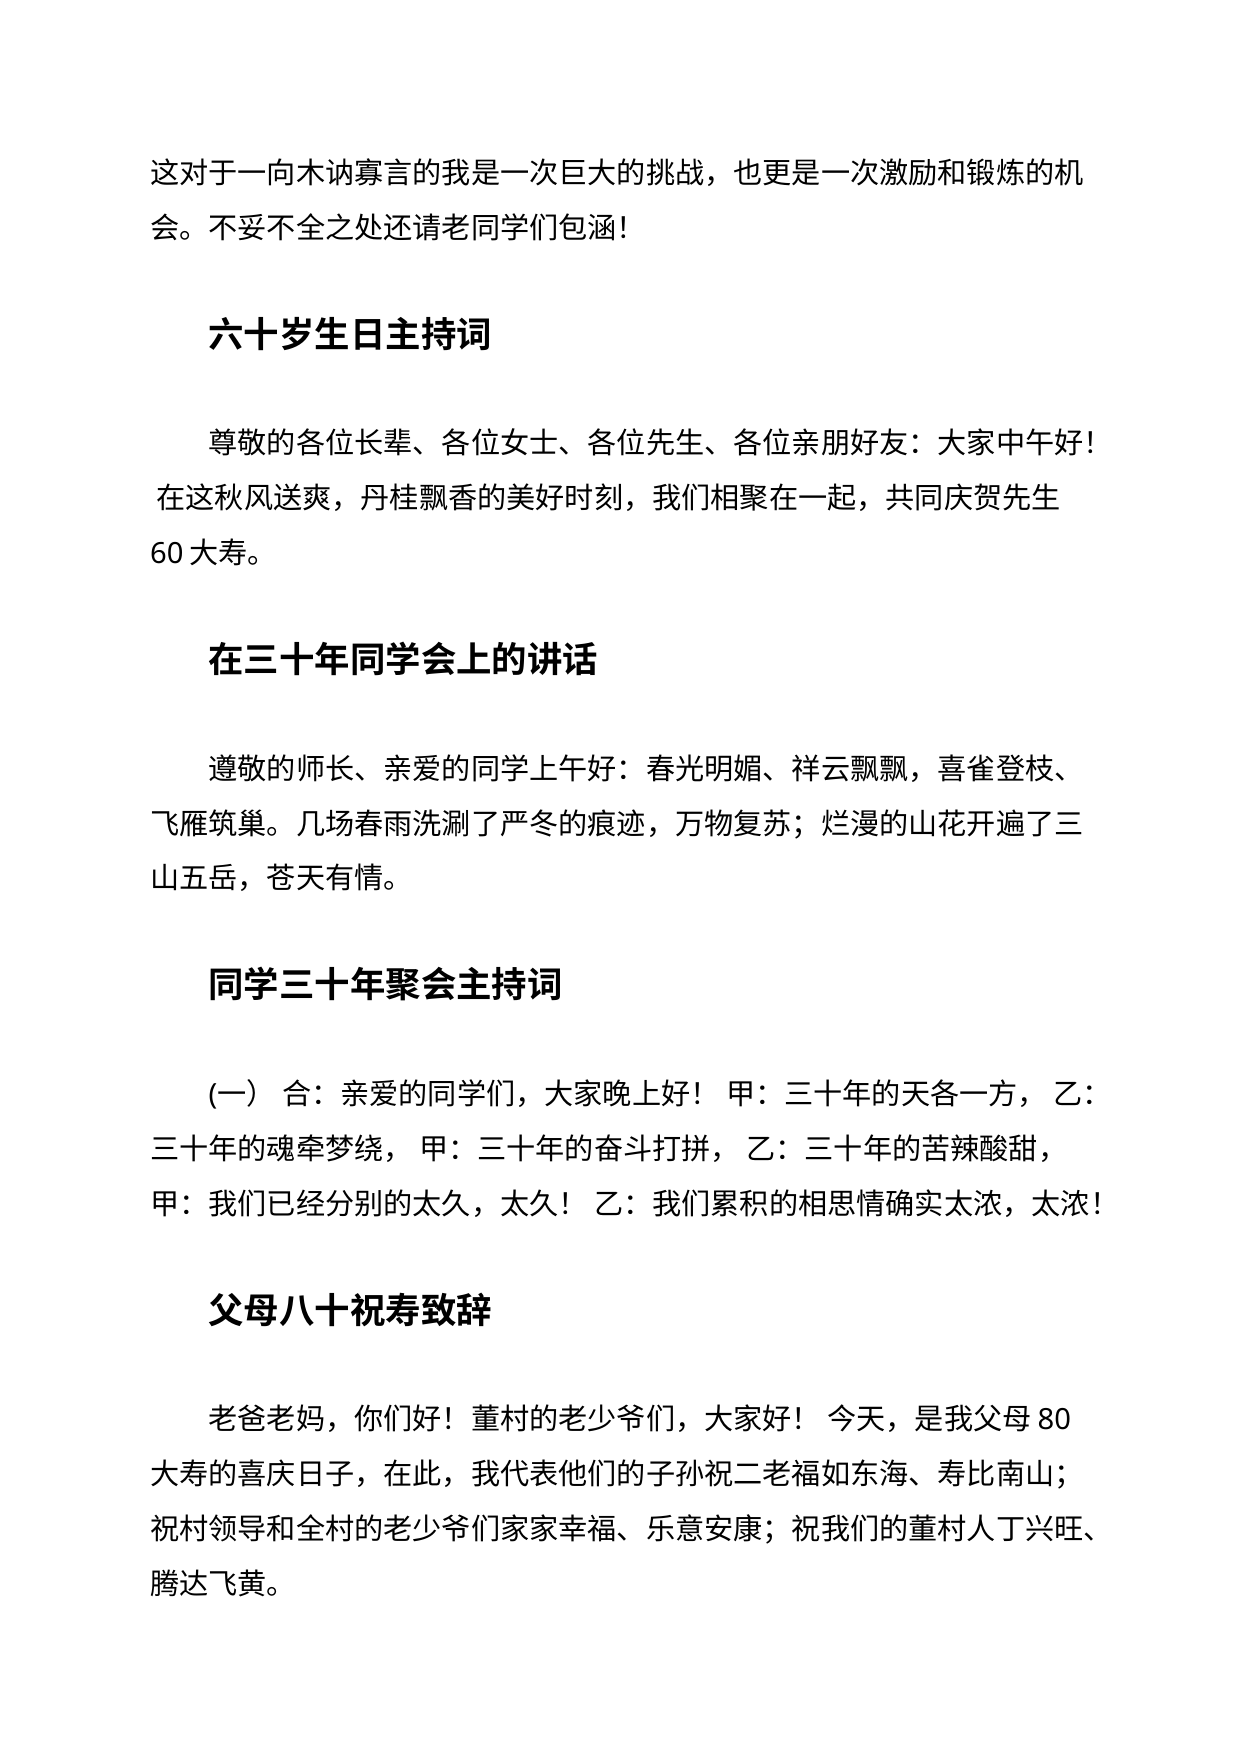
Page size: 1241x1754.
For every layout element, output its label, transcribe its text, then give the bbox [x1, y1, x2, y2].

text 在三十年同学会上的讲话 [150, 632, 1090, 683]
text 六十岁生日主持词 [150, 307, 1090, 358]
text 老爸老妈，你们好！董村的老少爷们，大家好！ 今天，是我父母80大寿的喜庆日子，在此，我代表他们的子孙祝二老福如东海、寿比南山；祝村领导和全村的老少爷们家家幸福、乐意安康；祝我们的董村人丁兴旺、腾达飞黄。 [150, 1395, 1090, 1602]
text 父母八十祝寿致辞 [150, 1282, 1090, 1333]
text 同学三十年聚会主持词 [150, 957, 1090, 1008]
text 尊敬的各位长辈、各位女士、各位先生、各位亲朋好友：大家中午好！ 在这秋风送爽，丹桂飘香的美好时刻，我们相聚在一起，共同庆贺先生60大寿。 [150, 420, 1090, 572]
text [150, 150, 1090, 247]
text 遵敬的师长、亲爱的同学上午好：春光明媚、祥云飘飘，喜雀登枝、飞雁筑巢。几场春雨洗涮了严冬的痕迹，万物复苏；烂漫的山花开遍了三山五岳，苍天有情。 [150, 745, 1090, 897]
text (一） 合：亲爱的同学们，大家晚上好！ 甲：三十年的天各一方， 乙：三十年的魂牵梦绕， 甲：三十年的奋斗打拼， 乙：三十年的苦辣酸甜， 甲：我们已经分别的太久，太久！ 乙：我们累积的相思情确实太浓，太浓！ [150, 1070, 1090, 1222]
